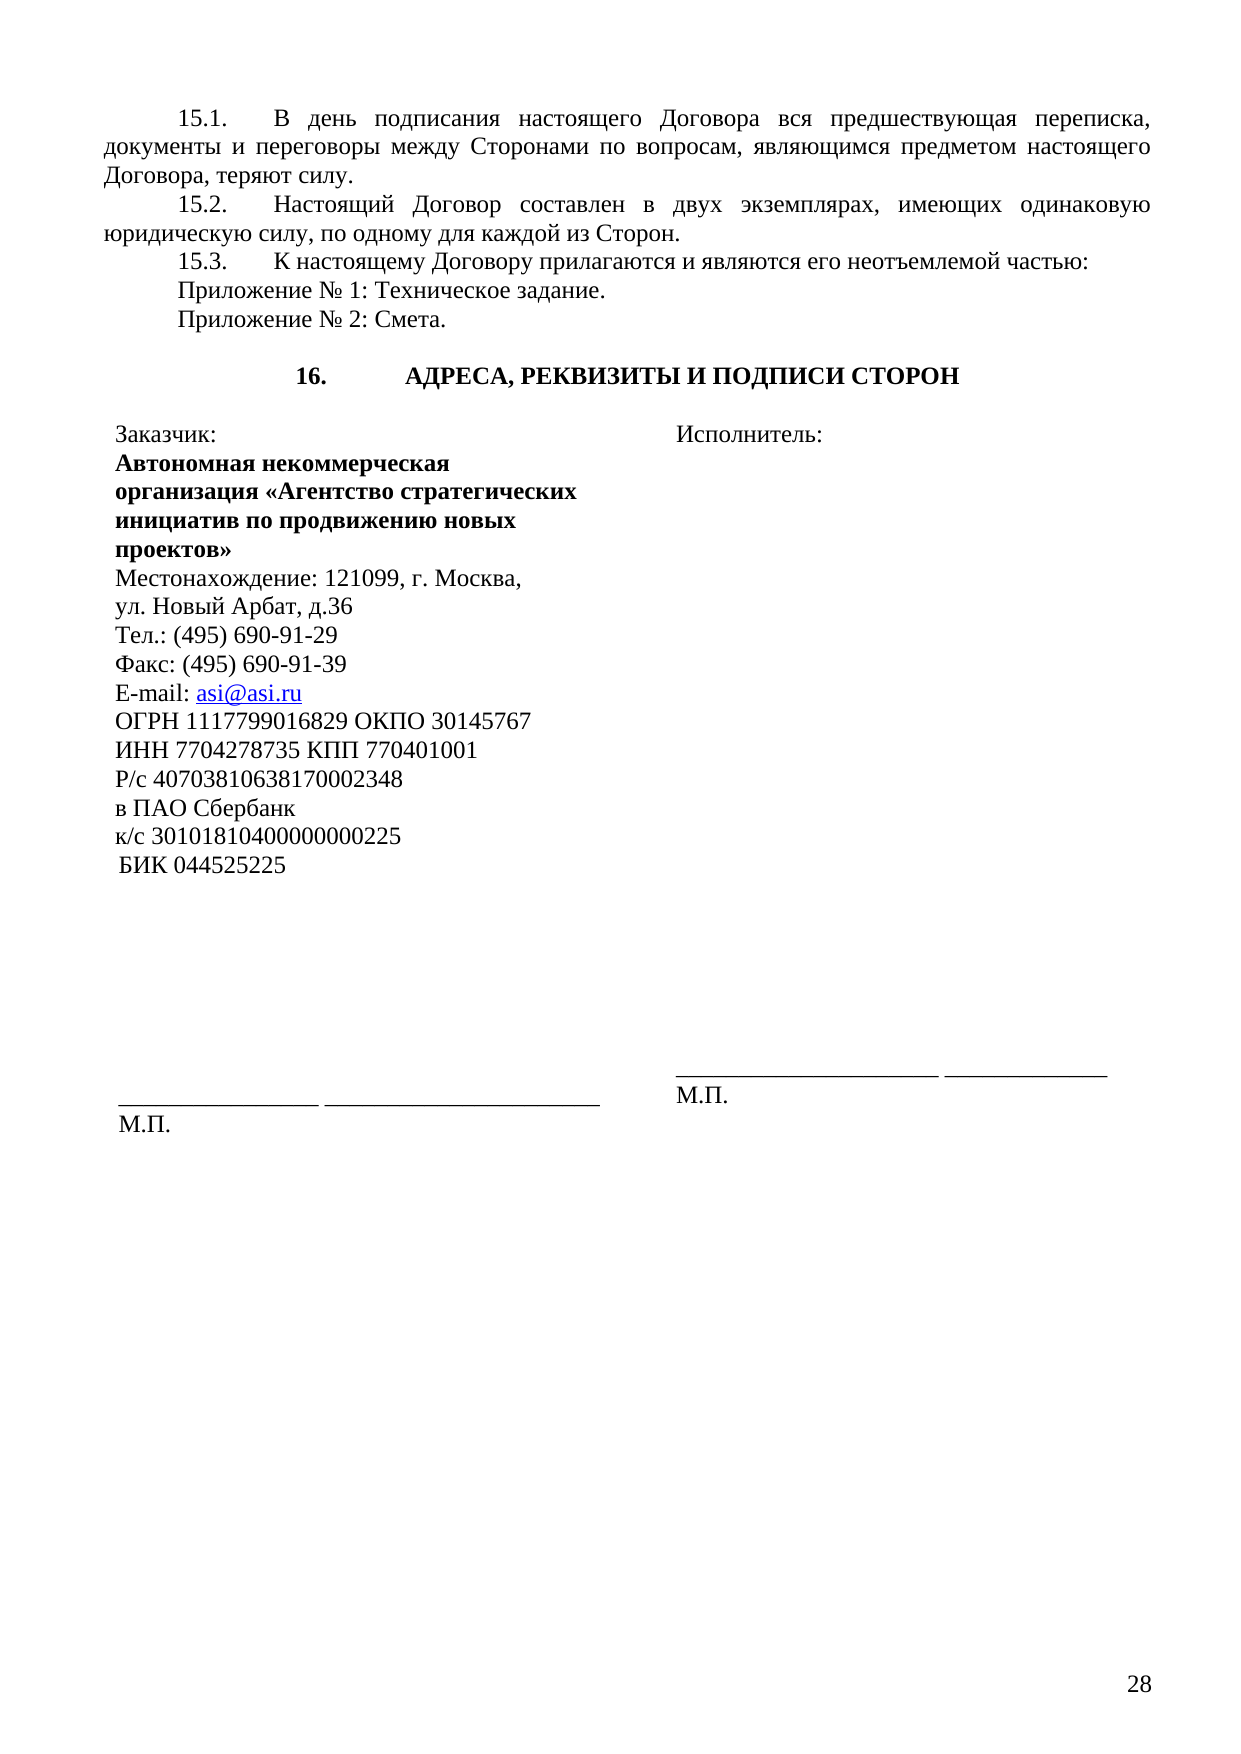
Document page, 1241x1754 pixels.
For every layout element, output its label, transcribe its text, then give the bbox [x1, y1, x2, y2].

table_header Исполнитель: _____________________ _____________ М.П. [665, 419, 1152, 1138]
list В день подписания настоящего Договора вся предшествующая переписка, документы и переговоры между Сторонами по вопросам, являющимся предметом настоящего Договора, теряют силу. [103, 103, 1152, 189]
text Приложение № 1: Техническое задание. [103, 275, 1152, 304]
list Настоящий Договор составлен в двух экземплярах, имеющих одинаковую юридическую силу, по одному для каждой из Сторон. [103, 189, 1152, 246]
list К настоящему Договору прилагаются и являются его неотъемлемой частью: [103, 246, 1152, 275]
table_header Заказчик: Автономная некоммерческая организация «Агентство стратегических инициатив по продвижению новых проектов» Местонахождение: 121099, г. Москва, ул. Новый Арбат, д.36 Тел.: (495) 690-91-29 Факс: (495) 690-91-39 E-mail: asi@asi.ru ОГРН 1117799016829 ОКПО 30145767 ИНН 7704278735 КПП 770401001 Р/с 40703810638170002348 в ПАО Сбербанк к/с 30101810400000000225 БИК 044525225 ________________ ______________________ М.П. [104, 419, 664, 1138]
list АДРЕСА, РЕКВИЗИТЫ И ПОДПИСИ СТОРОН [103, 361, 1152, 390]
text Приложение № 2: Смета. [103, 304, 1152, 333]
